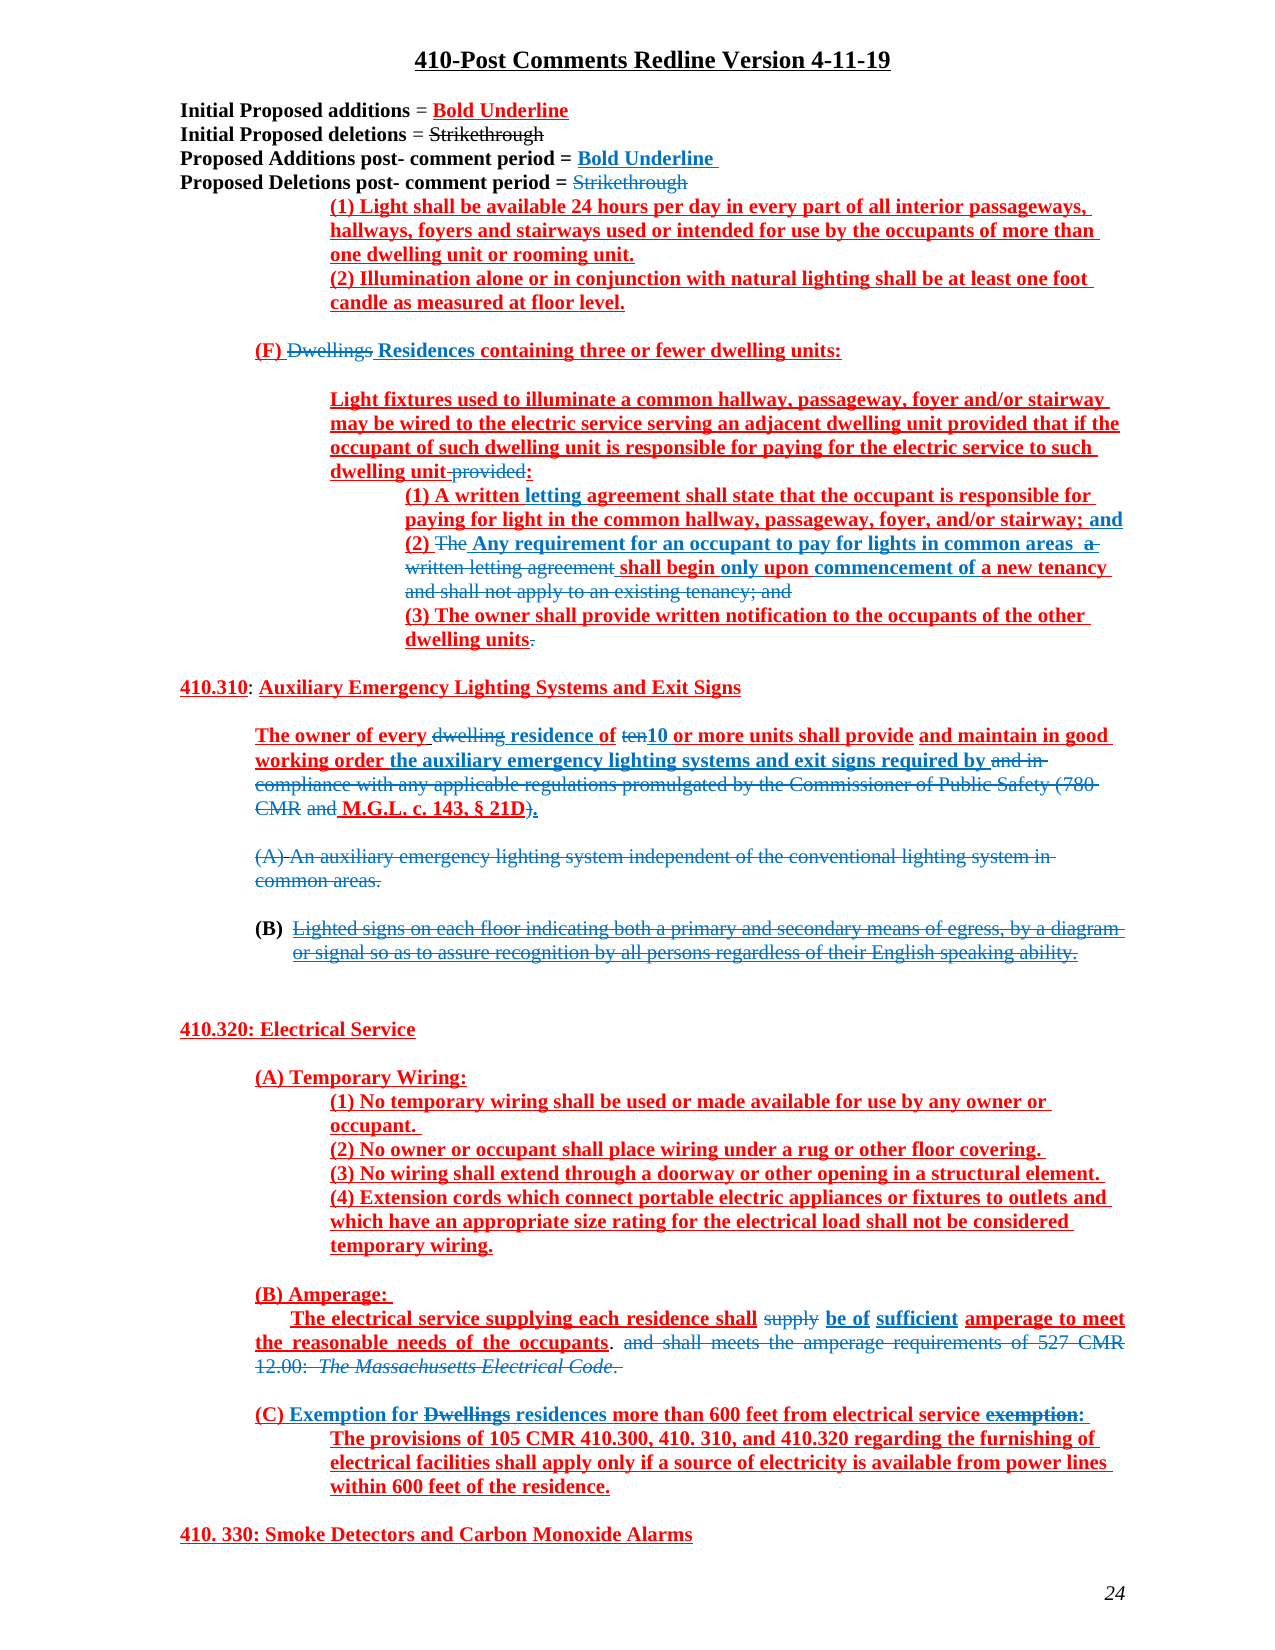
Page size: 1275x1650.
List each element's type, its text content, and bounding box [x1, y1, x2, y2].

text (A) Temporary Wiring: [255, 1065, 1125, 1089]
text (4) Extension cords which connect portable electric appliances or fixtures to outlets and which have an appropriate size rating for the electrical load shall not be considered temporary wiring. [330, 1185, 1125, 1257]
text 410.320: Electrical Service [180, 1017, 1125, 1041]
text (1) No temporary wiring shall be used or made available for use by any owner or occupant. [330, 1089, 1125, 1137]
text (F) Dwellings Residences containing three or fewer dwelling units: [255, 338, 1125, 362]
list Lighted signs on each floor indicating both a primary and secondary means of egress, by a diagram or signal so as to assure recognition by all persons regardless of their English speaking ability. [255, 916, 1125, 993]
text (2) The Any requirement for an occupant to pay for lights in common areas a written letting agreement shall begin only upon commencement of a new tenancy and shall not apply to an existing tenancy; and [405, 531, 1125, 603]
text (1) Light shall be available 24 hours per day in every part of all interior passageways, hallways, foyers and stairways used or intended for use by the occupants of more than one dwelling unit or rooming unit. [330, 194, 1125, 266]
text 410. 330: Smoke Detectors and Carbon Monoxide Alarms [180, 1522, 1125, 1546]
text Light fixtures used to illuminate a common hallway, passageway, foyer and/or stairway may be wired to the electric service serving an adjacent dwelling unit provided that if the occupant of such dwelling unit is responsible for paying for the electric service to such dwelling unit provided: [330, 387, 1125, 483]
text (1) A written letting agreement shall state that the occupant is responsible for paying for light in the common hallway, passageway, foyer, and/or stairway; and [405, 483, 1125, 531]
text The provisions of 105 CMR 410.300, 410. 310, and 410.320 regarding the furnishing of electrical facilities shall apply only if a source of electricity is available from power lines within 600 feet of the residence. [330, 1426, 1125, 1498]
text (A) An auxiliary emergency lighting system independent of the conventional lighting system in common areas. [255, 844, 1125, 892]
text (3) No wiring shall extend through a doorway or other opening in a structural element. [330, 1161, 1125, 1185]
text (C) Exemption for Dwellings residences more than 600 feet from electrical service exemption: [255, 1402, 1125, 1426]
text (2) Illumination alone or in conjunction with natural lighting shall be at least one foot candle as measured at floor level. [330, 266, 1125, 314]
text The electrical service supplying each residence shall supply be of sufficient amperage to meet the reasonable needs of the occupants. and shall meets the amperage requirements of 527 CMR 12.00: The Massachusetts Electrical Code. [255, 1306, 1125, 1378]
text The owner of every dwelling residence of ten10 or more units shall provide and maintain in good working order the auxiliary emergency lighting systems and exit signs required by and in compliance with any applicable regulations promulgated by the Commissioner of Public Safety (780 CMR and M.G.L. c. 143, § 21D). [255, 723, 1125, 820]
text (3) The owner shall provide written notification to the occupants of the other dwelling units. [405, 603, 1125, 651]
text (B) Amperage: [255, 1282, 1125, 1306]
text (2) No owner or occupant shall place wiring under a rug or other floor covering. [330, 1137, 1125, 1161]
text 410.310: Auxiliary Emergency Lighting Systems and Exit Signs [180, 675, 1125, 699]
